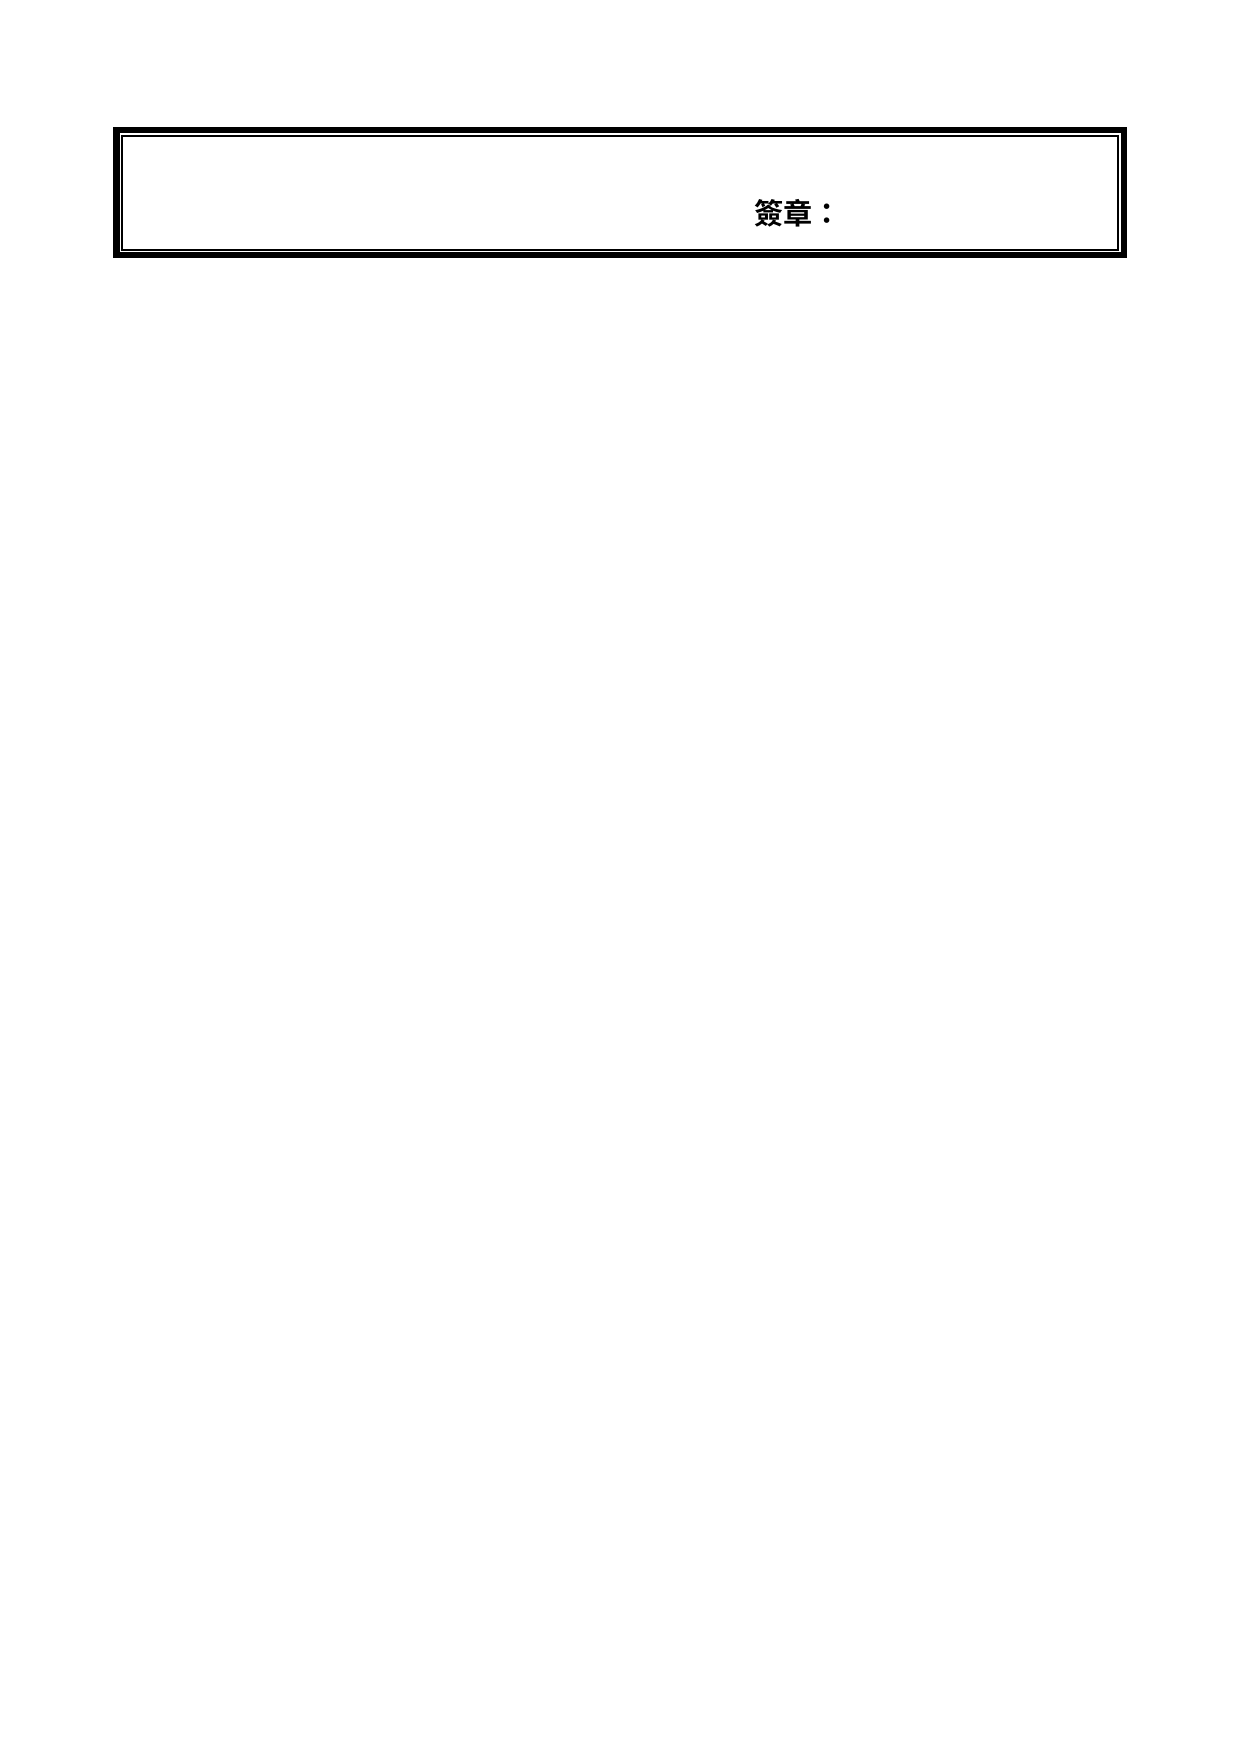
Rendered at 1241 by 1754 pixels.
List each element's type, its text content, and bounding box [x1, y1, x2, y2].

table_header 教師評語： 簽章： [123, 137, 1117, 249]
